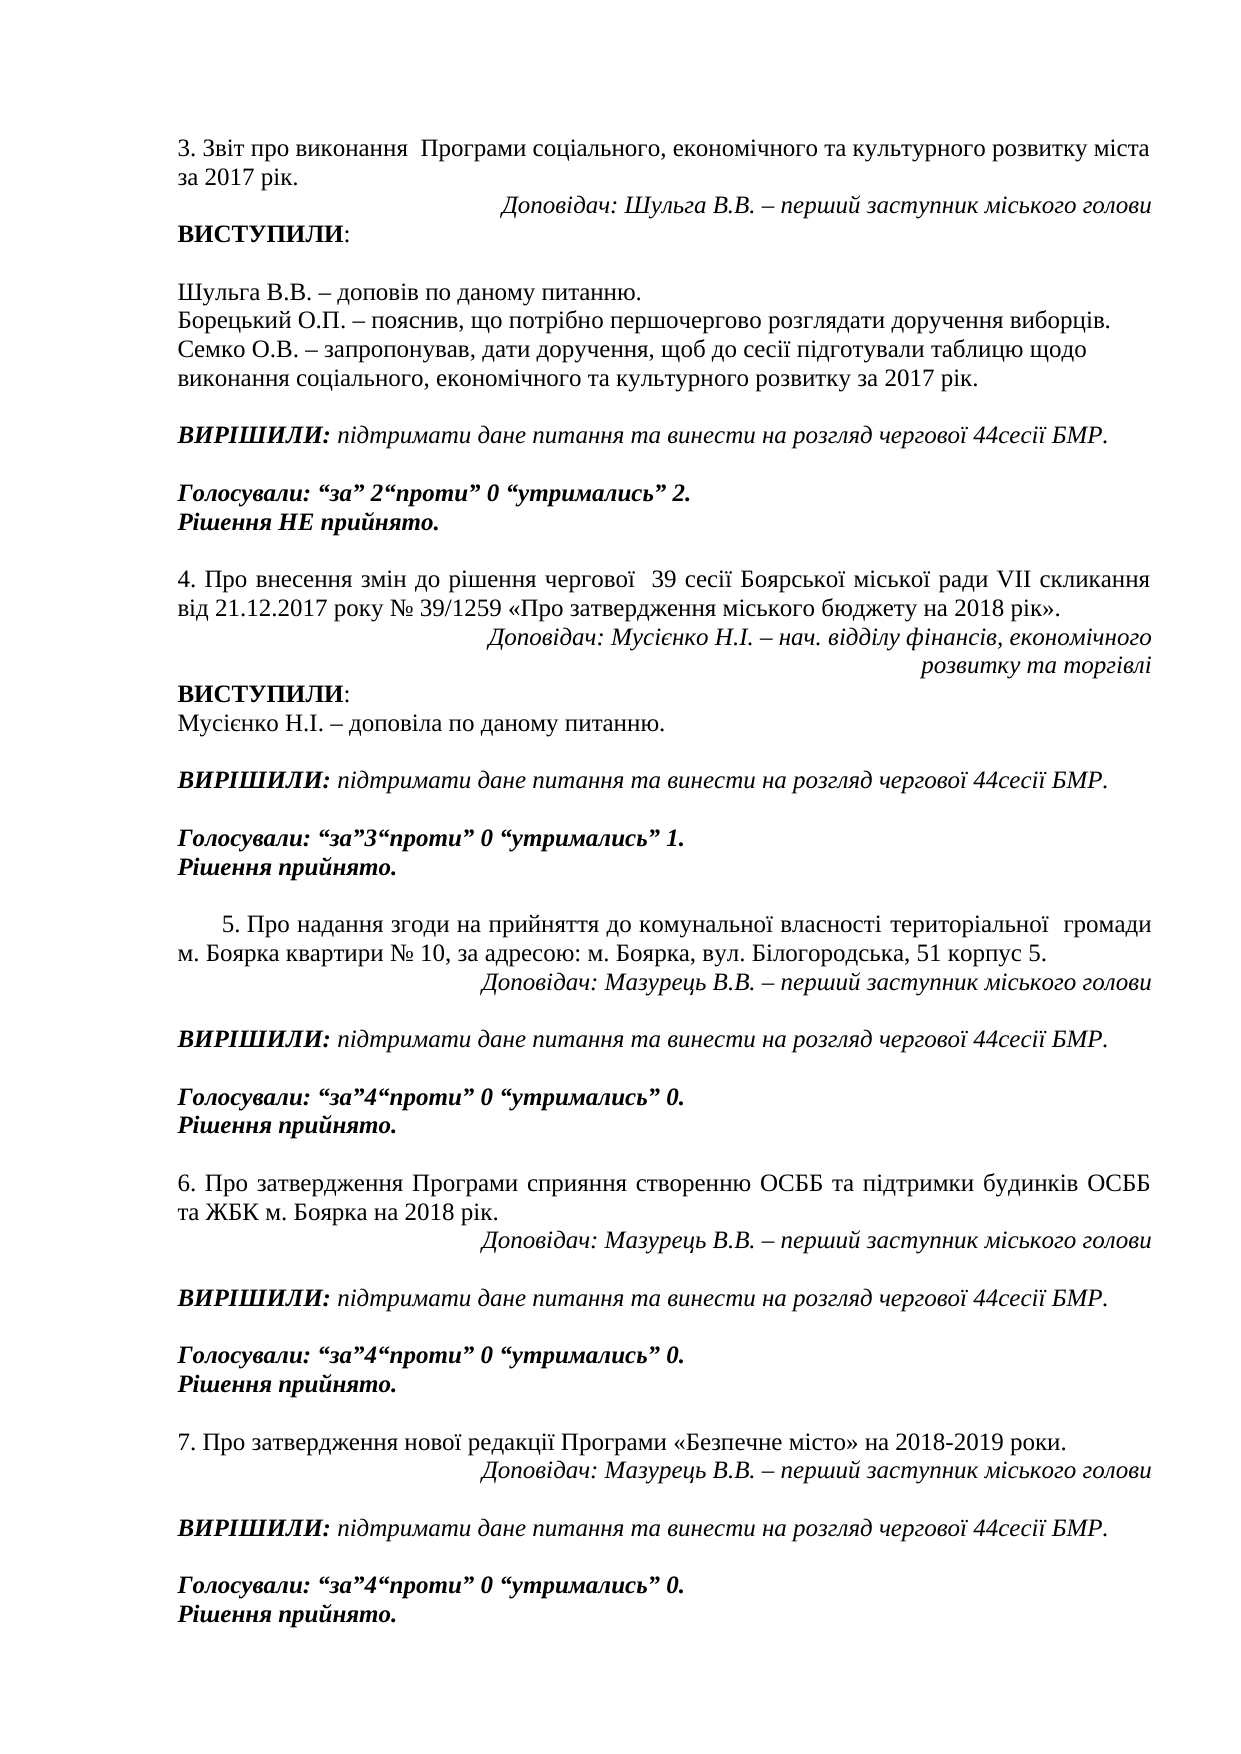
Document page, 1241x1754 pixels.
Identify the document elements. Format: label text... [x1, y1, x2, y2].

text ВИСТУПИЛИ: [177, 219, 1152, 248]
text Рішення прийнято. [177, 852, 1152, 880]
text Голосували: “за”4“проти” 0 “утримались” 0. [177, 1082, 1152, 1110]
text 6. Про затвердження Програми сприяння створенню ОСББ та підтримки будинків ОСББ та ЖБК м. Боярка на 2018 рік. [177, 1168, 1152, 1225]
text 4. Про внесення змін до рішення чергової 39 сесії Боярської міської ради VIІ скликання від 21.12.2017 року № 39/1259 «Про затвердження міського бюджету на 2018 рік». [177, 564, 1152, 622]
text Рішення прийнято. [177, 1369, 1152, 1398]
text Доповідач: Шульга В.В. – перший заступник міського голови [177, 190, 1152, 219]
text розвитку та торгівлі [177, 650, 1152, 679]
list Семко О.В. – запропонував, дати доручення, щоб до сесії підготували таблицю щодо виконання соціального, економічного та культурного розвитку за 2017 рік. [177, 334, 1152, 392]
text Голосували: “за” 2“проти” 0 “утримались” 2. [177, 478, 1152, 507]
text ВИРІШИЛИ: підтримати дане питання та винести на розгляд чергової 44сесії БМР. [177, 1024, 1152, 1053]
text ВИРІШИЛИ: підтримати дане питання та винести на розгляд чергової 44сесії БМР. [177, 1283, 1152, 1312]
list Борецький О.П. – пояснив, що потрібно першочергово розглядати доручення виборців. [177, 305, 1152, 334]
text 5. Про надання згоди на прийняття до комунальної власності територіальної громади м. Боярка квартири № 10, за адресою: м. Боярка, вул. Білогородська, 51 корпус 5. [177, 909, 1152, 967]
text Мусієнко Н.І. – доповіла по даному питанню. [177, 708, 1152, 737]
text ВИСТУПИЛИ: [177, 679, 1152, 708]
text 3. Звіт про виконання Програми соціального, економічного та культурного розвитку міста за 2017 рік. [177, 133, 1152, 190]
text Рішення прийнято. [177, 1599, 1152, 1628]
text Рішення прийнято. [177, 1110, 1152, 1139]
text 7. Про затвердження нової редакції Програми «Безпечне місто» на 2018-2019 роки. [177, 1427, 1152, 1455]
text Доповідач: Мазурець В.В. – перший заступник міського голови [177, 967, 1152, 995]
text ВИРІШИЛИ: підтримати дане питання та винести на розгляд чергової 44сесії БМР. [177, 765, 1152, 794]
text Голосували: “за”4“проти” 0 “утримались” 0. [177, 1340, 1152, 1369]
text Доповідач: Мазурець В.В. – перший заступник міського голови [177, 1455, 1152, 1484]
text Голосували: “за”4“проти” 0 “утримались” 0. [177, 1570, 1152, 1599]
text ВИРІШИЛИ: підтримати дане питання та винести на розгляд чергової 44сесії БМР. [177, 420, 1152, 449]
text Доповідач: Мазурець В.В. – перший заступник міського голови [177, 1225, 1152, 1254]
list Шульга В.В. – доповів по даному питанню. [177, 277, 1152, 305]
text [177, 1513, 1152, 1542]
text Доповідач: Мусієнко Н.І. – нач. відділу фінансів, економічного [177, 622, 1152, 650]
text Голосували: “за”3“проти” 0 “утримались” 1. [177, 823, 1152, 852]
text Рішення НЕ прийнято. [177, 507, 1152, 535]
